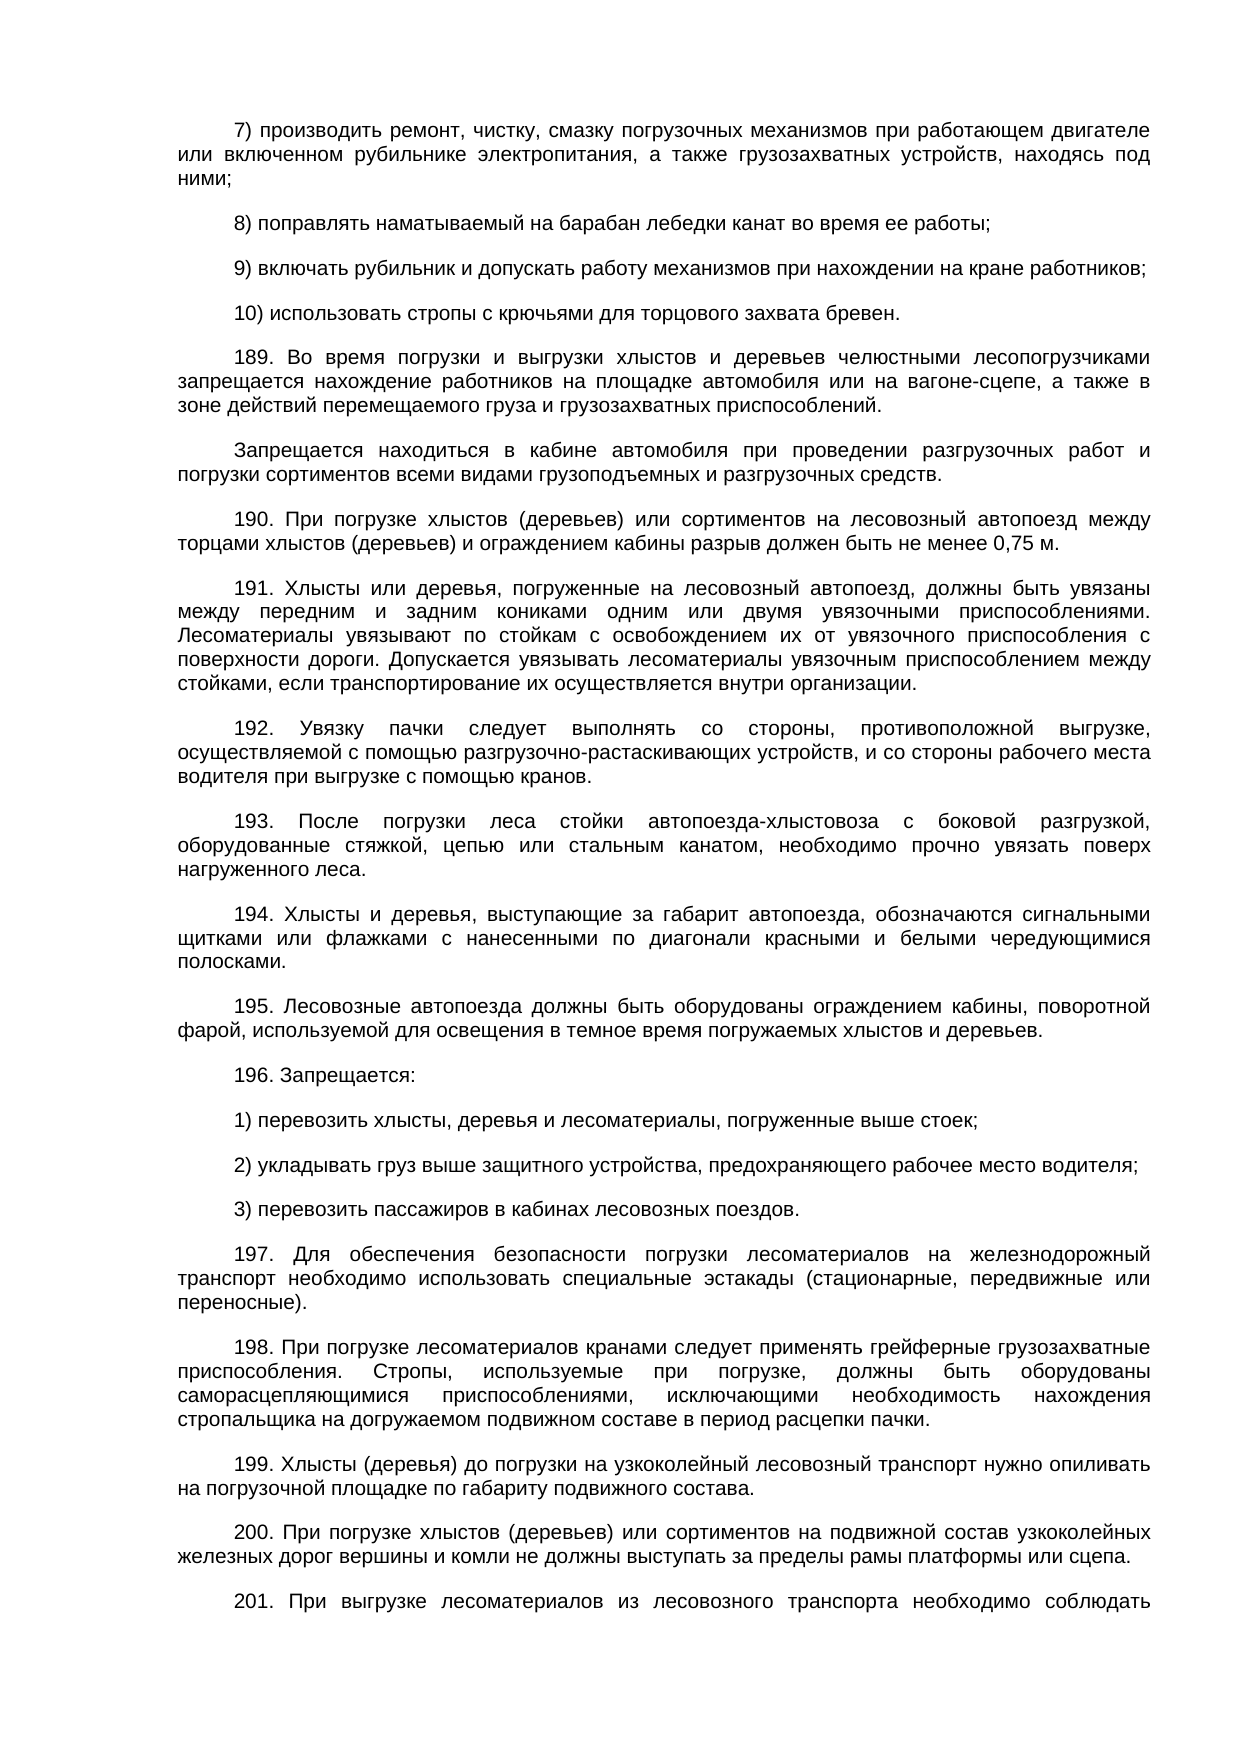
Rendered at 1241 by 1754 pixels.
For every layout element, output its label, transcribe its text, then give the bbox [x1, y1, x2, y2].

text 195. Лесовозные автопоезда должны быть оборудованы ограждением кабины, поворотной фарой, используемой для освещения в темное время погружаемых хлыстов и деревьев. [177, 994, 1152, 1042]
text 193. После погрузки леса стойки автопоезда-хлыстовоза с боковой разгрузкой, оборудованные стяжкой, цепью или стальным канатом, необходимо прочно увязать поверх нагруженного леса. [177, 809, 1152, 881]
text 1) перевозить хлысты, деревья и лесоматериалы, погруженные выше стоек; [177, 1108, 1152, 1132]
text 10) использовать стропы с крючьями для торцового захвата бревен. [177, 300, 1152, 324]
text 8) поправлять наматываемый на барабан лебедки канат во время ее работы; [177, 211, 1152, 235]
text 192. Увязку пачки следует выполнять со стороны, противоположной выгрузке, осуществляемой с помощью разгрузочно-растаскивающих устройств, и со стороны рабочего места водителя при выгрузке с помощью кранов. [177, 716, 1152, 788]
text 197. Для обеспечения безопасности погрузки лесоматериалов на железнодорожный транспорт необходимо использовать специальные эстакады (стационарные, передвижные или переносные). [177, 1242, 1152, 1314]
text 191. Хлысты или деревья, погруженные на лесовозный автопоезд, должны быть увязаны между передним и задним кониками одним или двумя увязочными приспособлениями. Лесоматериалы увязывают по стойкам с освобождением их от увязочного приспособления с поверхности дороги. Допускается увязывать лесоматериалы увязочным приспособлением между стойками, если транспортирование их осуществляется внутри организации. [177, 575, 1152, 695]
text 3) перевозить пассажиров в кабинах лесовозных поездов. [177, 1197, 1152, 1221]
text 199. Хлысты (деревья) до погрузки на узкоколейный лесовозный транспорт нужно опиливать на погрузочной площадке по габариту подвижного состава. [177, 1451, 1152, 1499]
text 7) производить ремонт, чистку, смазку погрузочных механизмов при работающем двигателе или включенном рубильнике электропитания, а также грузозахватных устройств, находясь под ними; [177, 118, 1152, 190]
text 9) включать рубильник и допускать работу механизмов при нахождении на кране работников; [177, 256, 1152, 279]
text 190. При погрузке хлыстов (деревьев) или сортиментов на лесовозный автопоезд между торцами хлыстов (деревьев) и ограждением кабины разрыв должен быть не менее 0,75 м. [177, 507, 1152, 554]
text Запрещается находиться в кабине автомобиля при проведении разгрузочных работ и погрузки сортиментов всеми видами грузоподъемных и разгрузочных средств. [177, 438, 1152, 486]
text 194. Хлысты и деревья, выступающие за габарит автопоезда, обозначаются сигнальными щитками или флажками с нанесенными по диагонали красными и белыми чередующимися полосками. [177, 901, 1152, 973]
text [177, 1589, 1152, 1613]
text 198. При погрузке лесоматериалов кранами следует применять грейферные грузозахватные приспособления. Стропы, используемые при погрузке, должны быть оборудованы саморасцепляющимися приспособлениями, исключающими необходимость нахождения стропальщика на догружаемом подвижном составе в период расцепки пачки. [177, 1335, 1152, 1431]
text 200. При погрузке хлыстов (деревьев) или сортиментов на подвижной состав узкоколейных железных дорог вершины и комли не должны выступать за пределы рамы платформы или сцепа. [177, 1520, 1152, 1568]
text 2) укладывать груз выше защитного устройства, предохраняющего рабочее место водителя; [177, 1152, 1152, 1176]
text 189. Во время погрузки и выгрузки хлыстов и деревьев челюстными лесопогрузчиками запрещается нахождение работников на площадке автомобиля или на вагоне-сцепе, а также в зоне действий перемещаемого груза и грузозахватных приспособлений. [177, 345, 1152, 417]
text 196. Запрещается: [177, 1063, 1152, 1087]
